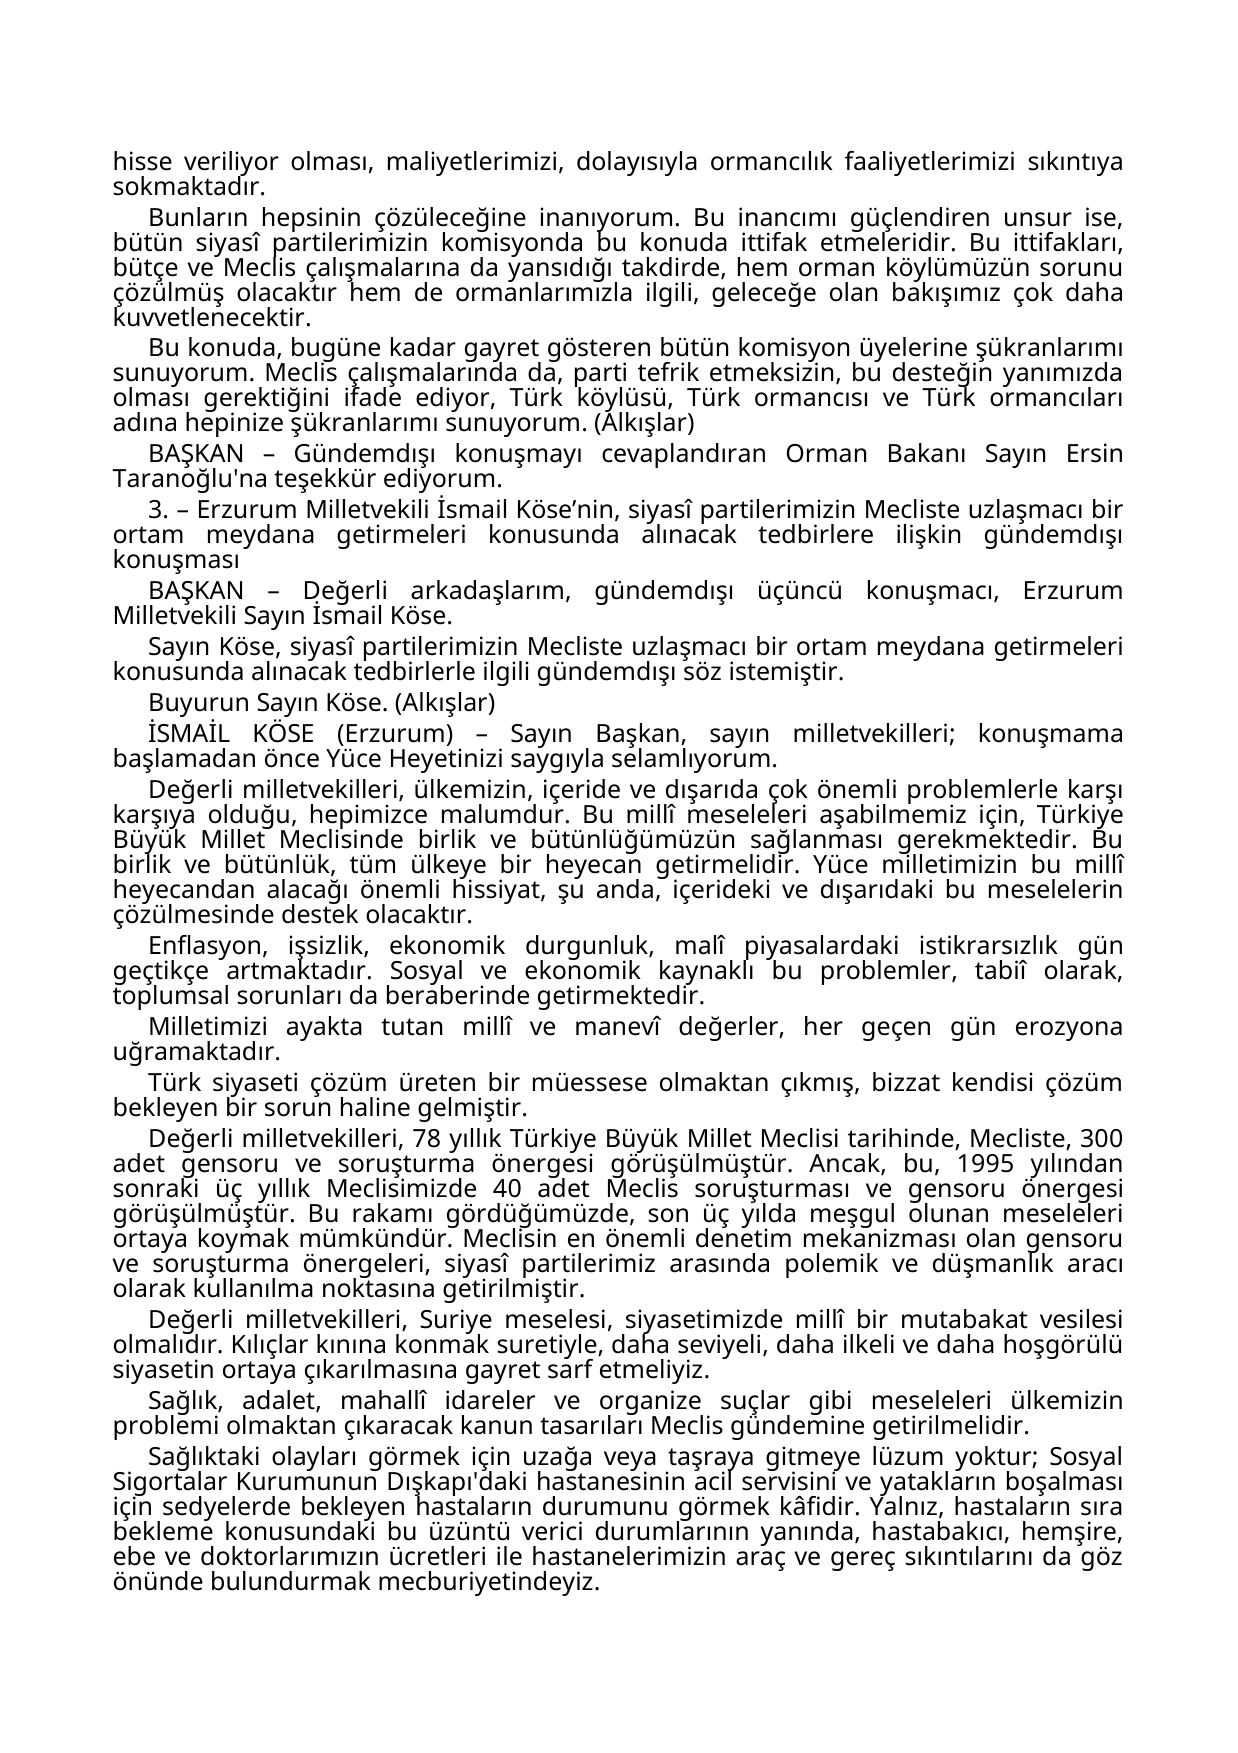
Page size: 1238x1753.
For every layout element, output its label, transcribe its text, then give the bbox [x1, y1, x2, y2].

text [112, 150, 1125, 200]
text Milletimizi ayakta tutan millî ve manevî değerler, her geçen gün erozyona uğramaktadır. [112, 1015, 1125, 1065]
text Bunların hepsinin çözüleceğine inanıyorum. Bu inancımı güçlendiren unsur ise, bütün siyasî partilerimizin komisyonda bu konuda ittifak etmeleridir. Bu ittifakları, bütçe ve Meclis çalışmalarına da yansıdığı takdirde, hem orman köylümüzün sorunu çözülmüş olacaktır hem de ormanlarımızla ilgili, geleceğe olan bakışımız çok daha kuvvetlenecektir. [112, 206, 1125, 331]
text BAŞKAN – Değerli arkadaşlarım, gündemdışı üçüncü konuşmacı, Erzurum Milletvekili Sayın İsmail Köse. [112, 580, 1125, 630]
text Bu konuda, bugüne kadar gayret gösteren bütün komisyon üyelerine şükranlarımı sunuyorum. Meclis çalışmalarında da, parti tefrik etmeksizin, bu desteğin yanımızda olması gerektiğini ifade ediyor, Türk köylüsü, Türk ormancısı ve Türk ormancıları adına hepinize şükranlarımı sunuyorum. (Alkışlar) [112, 337, 1125, 437]
text Sağlık, adalet, mahallî idareler ve organize suçlar gibi meseleleri ülkemizin problemi olmaktan çıkaracak kanun tasarıları Meclis gündemine getirilmelidir. [112, 1389, 1125, 1439]
text Sağlıktaki olayları görmek için uzağa veya taşraya gitmeye lüzum yoktur; Sosyal Sigortalar Kurumunun Dışkapı'daki hastanesinin acil servisini ve yatakların boşalması için sedyelerde bekleyen hastaların durumunu görmek kâfidir. Yalnız, hastaların sıra bekleme konusundaki bu üzüntü verici durumlarının yanında, hastabakıcı, hemşire, ebe ve doktorlarımızın ücretleri ile hastanelerimizin araç ve gereç sıkıntılarını da göz önünde bulundurmak mecburiyetindeyiz. [112, 1445, 1125, 1595]
text Değerli milletvekilleri, 78 yıllık Türkiye Büyük Millet Meclisi tarihinde, Mecliste, 300 adet gensoru ve soruşturma önergesi görüşülmüştür. Ancak, bu, 1995 yılından sonraki üç yıllık Meclisimizde 40 adet Meclis soruşturması ve gensoru önergesi görüşülmüştür. Bu rakamı gördüğümüzde, son üç yılda meşgul olunan meseleleri ortaya koymak mümkündür. Meclisin en önemli denetim mekanizması olan gensoru ve soruşturma önergeleri, siyasî partilerimiz arasında polemik ve düşmanlık aracı olarak kullanılma noktasına getirilmiştir. [112, 1127, 1125, 1302]
text Türk siyaseti çözüm üreten bir müessese olmaktan çıkmış, bizzat kendisi çözüm bekleyen bir sorun haline gelmiştir. [112, 1071, 1125, 1121]
text Değerli milletvekilleri, Suriye meselesi, siyasetimizde millî bir mutabakat vesilesi olmalıdır. Kılıçlar kınına konmak suretiyle, daha seviyeli, daha ilkeli ve daha hoşgörülü siyasetin ortaya çıkarılmasına gayret sarf etmeliyiz. [112, 1308, 1125, 1383]
text Buyurun Sayın Köse. (Alkışlar) [112, 692, 1125, 717]
text Değerli milletvekilleri, ülkemizin, içeride ve dışarıda çok önemli problemlerle karşı karşıya olduğu, hepimizce malumdur. Bu millî meseleleri aşabilmemiz için, Türkiye Büyük Millet Meclisinde birlik ve bütünlüğümüzün sağlanması gerekmektedir. Bu birlik ve bütünlük, tüm ülkeye bir heyecan getirmelidir. Yüce milletimizin bu millî heyecandan alacağı önemli hissiyat, şu anda, içerideki ve dışarıdaki bu meselelerin çözülmesinde destek olacaktır. [112, 778, 1125, 928]
text Sayın Köse, siyasî partilerimizin Mecliste uzlaşmacı bir ortam meydana getirmeleri konusunda alınacak tedbirlerle ilgili gündemdışı söz istemiştir. [112, 636, 1125, 686]
text 3. – Erzurum Milletvekili İsmail Köse’nin, siyasî partilerimizin Mecliste uzlaşmacı bir ortam meydana getirmeleri konusunda alınacak tedbirlere ilişkin gündemdışı konuşması [112, 499, 1125, 574]
text İSMAİL KÖSE (Erzurum) – Sayın Başkan, sayın milletvekilleri; konuşmama başlamadan önce Yüce Heyetinizi saygıyla selamlıyorum. [112, 722, 1125, 772]
text Enflasyon, işsizlik, ekonomik durgunluk, malî piyasalardaki istikrarsızlık gün geçtikçe artmaktadır. Sosyal ve ekonomik kaynaklı bu problemler, tabiî olarak, toplumsal sorunları da beraberinde getirmektedir. [112, 934, 1125, 1009]
text BAŞKAN – Gündemdışı konuşmayı cevaplandıran Orman Bakanı Sayın Ersin Taranoğlu'na teşekkür ediyorum. [112, 443, 1125, 493]
